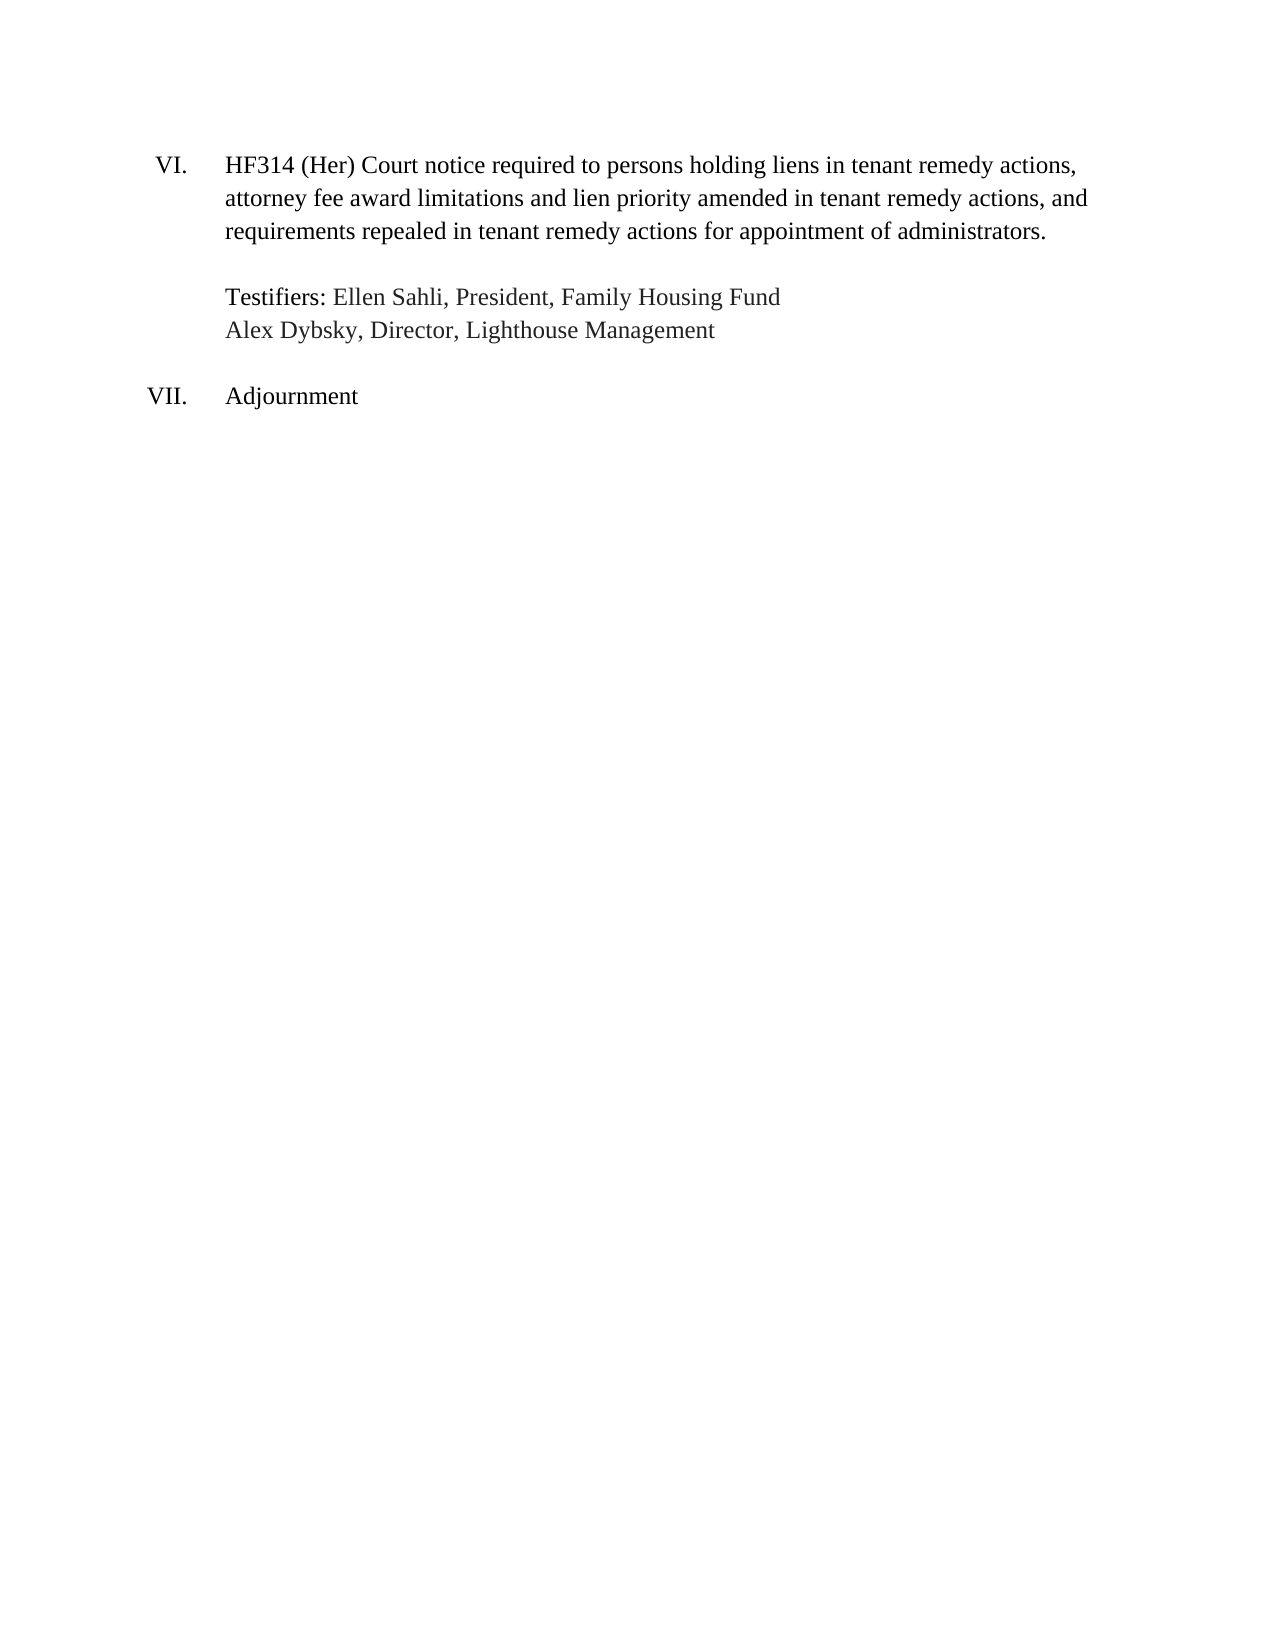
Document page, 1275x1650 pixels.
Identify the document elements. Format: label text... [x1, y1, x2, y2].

list Adjournment [187, 381, 1125, 410]
list HF314 (Her) Court notice required to persons holding liens in tenant remedy actions, attorney fee award limitations and lien priority amended in tenant remedy actions, and requirements repealed in tenant remedy actions for appointment of administrators. [187, 150, 1125, 245]
text Testifiers: Ellen Sahli, President, Family Housing Fund [150, 282, 1125, 311]
text Alex Dybsky, Director, Lighthouse Management [150, 315, 1125, 344]
